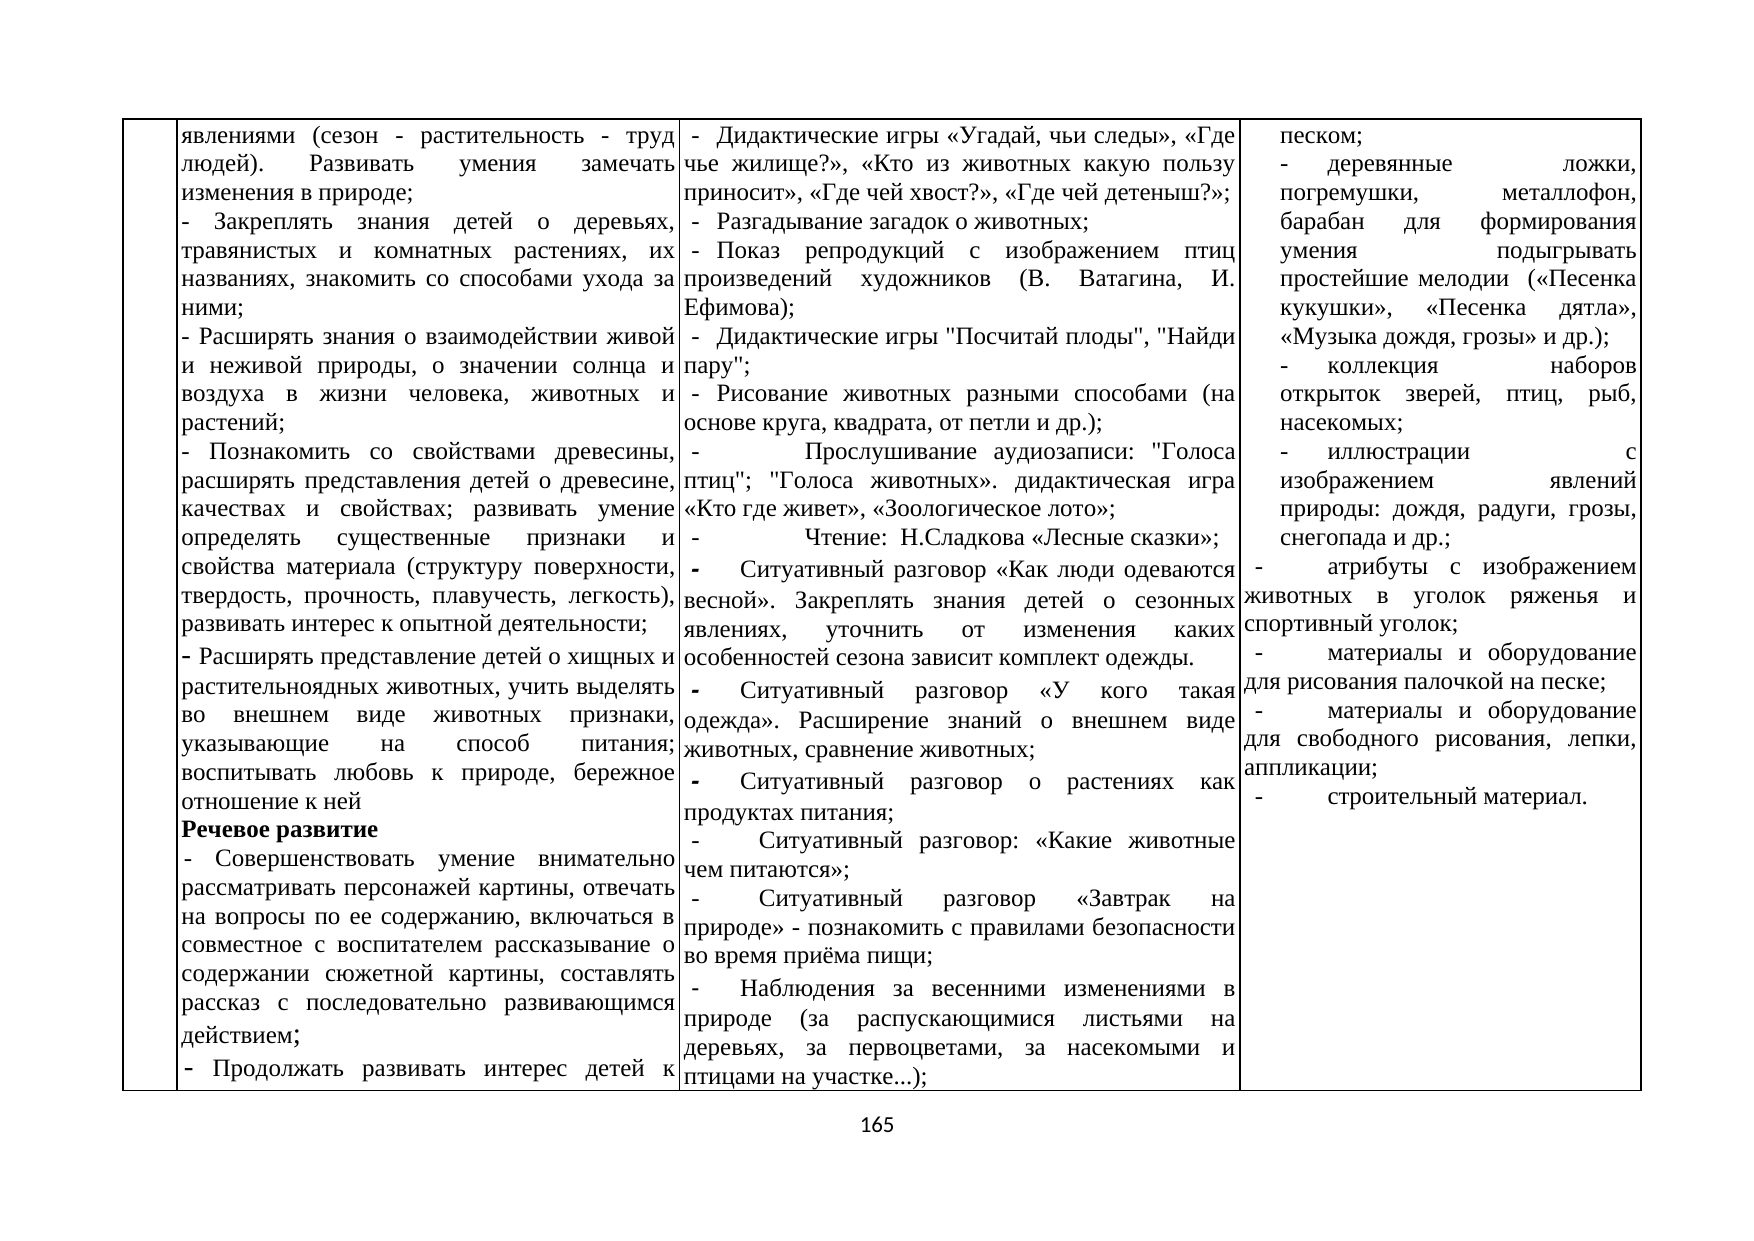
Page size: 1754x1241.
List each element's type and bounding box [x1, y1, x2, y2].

table_cell [178, 120, 679, 1090]
table_cell [680, 120, 1239, 1090]
table_cell [1241, 120, 1640, 1090]
table_cell [124, 120, 176, 1090]
